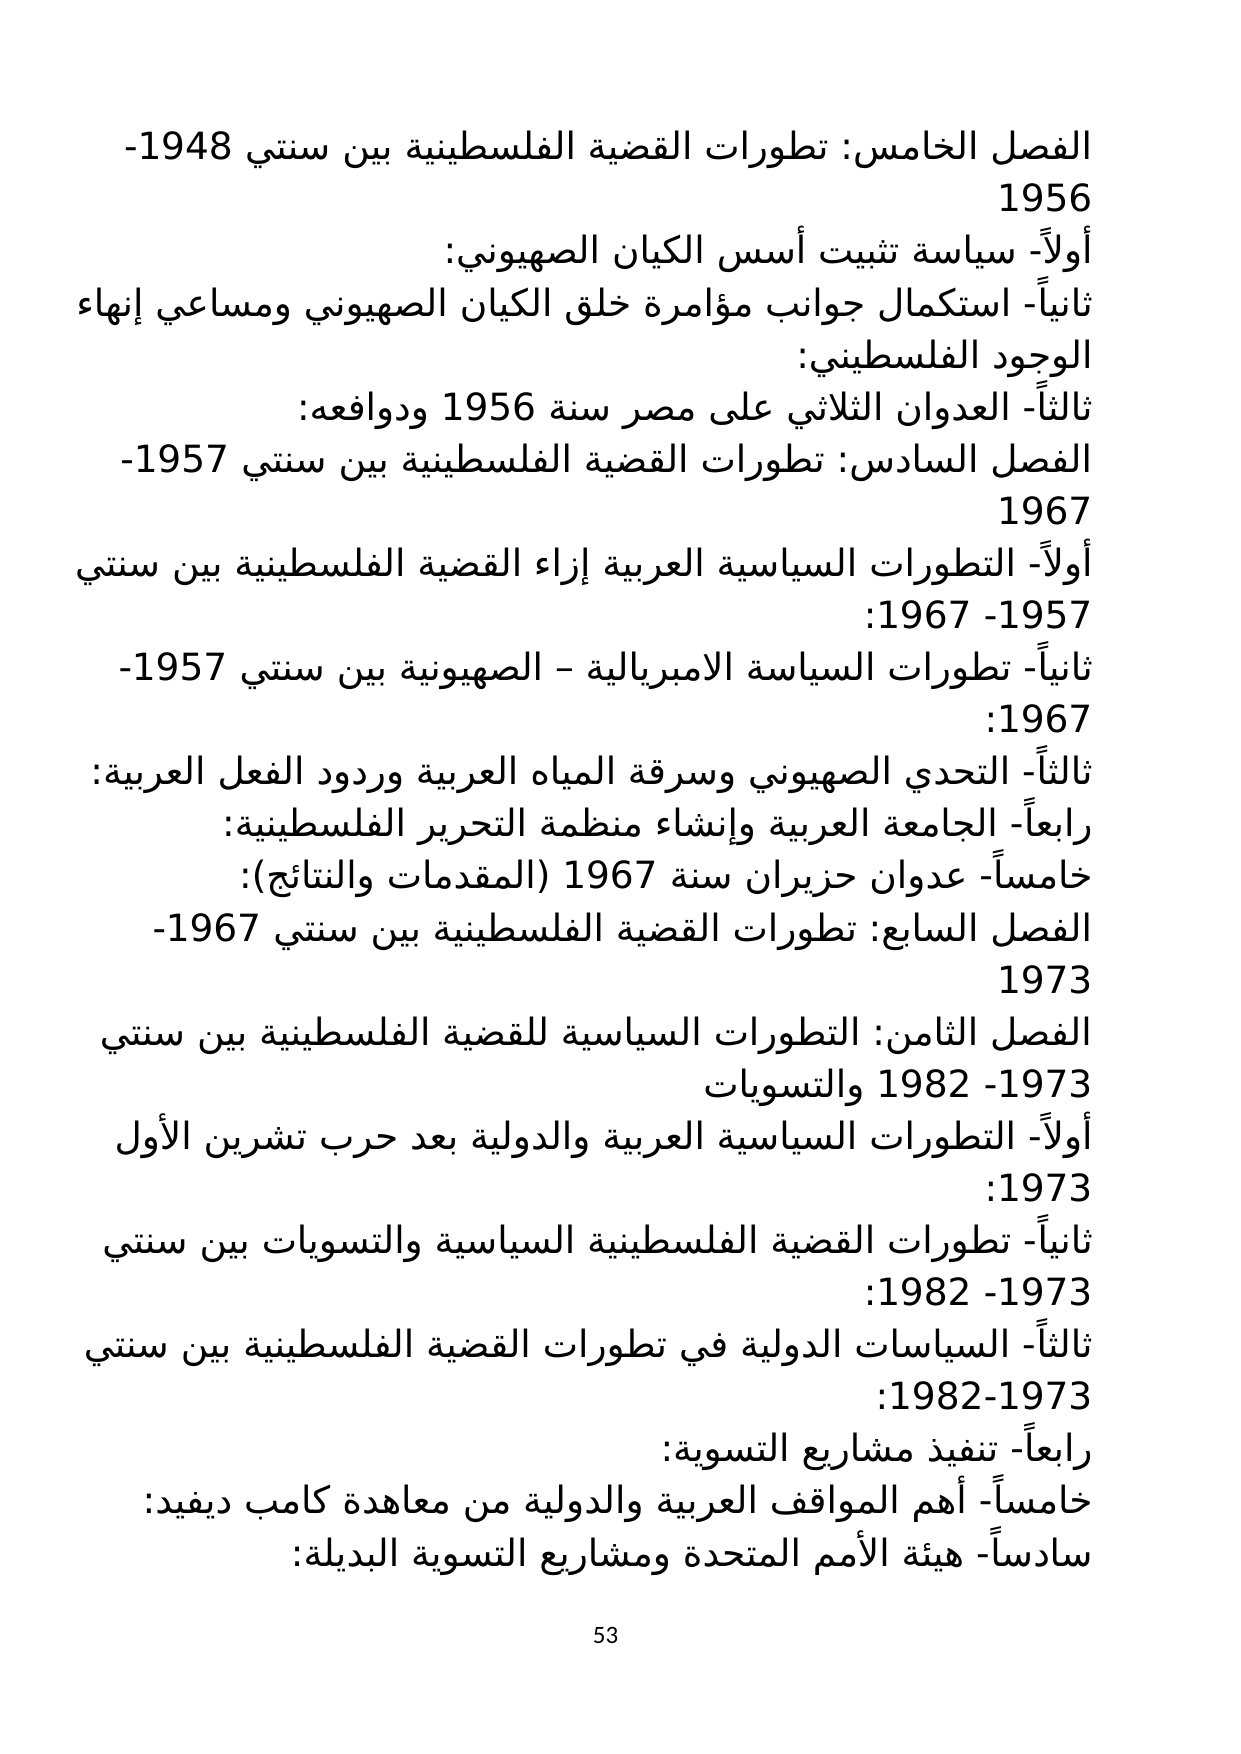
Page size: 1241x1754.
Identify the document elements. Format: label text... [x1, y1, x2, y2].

text خامساً- عدوان حزيران سنة 1967 (المقدمات والنتائج): [62, 847, 1092, 899]
text أولاً- سياسة تثبيت أسس الكيان الصهيوني: [62, 222, 1092, 274]
text أولاً- التطورات السياسية العربية إزاء القضية الفلسطينية بين سنتي 1957- 1967: [62, 535, 1092, 639]
text أولاً- التطورات السياسية العربية والدولية بعد حرب تشرين الأول 1973: [62, 1108, 1092, 1212]
text ثالثاً- التحدي الصهيوني وسرقة المياه العربية وردود الفعل العربية: [62, 743, 1092, 795]
text رابعاً- الجامعة العربية وإنشاء منظمة التحرير الفلسطينية: [62, 795, 1092, 847]
text ثالثاً- السياسات الدولية في تطورات القضية الفلسطينية بين سنتي 1973-1982: [62, 1316, 1092, 1420]
text ثانياً- استكمال جوانب مؤامرة خلق الكيان الصهيوني ومساعي إنهاء الوجود الفلسطيني: [62, 274, 1092, 378]
text ثانياً- تطورات القضية الفلسطينية السياسية والتسويات بين سنتي 1973- 1982: [62, 1212, 1092, 1316]
text الفصل السادس: تطورات القضية الفلسطينية بين سنتي 1957- 1967 [62, 431, 1092, 535]
text الفصل الخامس: تطورات القضية الفلسطينية بين سنتي 1948- 1956 [62, 118, 1092, 222]
text ثانياً- تطورات السياسة الامبريالية – الصهيونية بين سنتي 1957- 1967: [62, 639, 1092, 743]
text الفصل الثامن: التطورات السياسية للقضية الفلسطينية بين سنتي 1973- 1982 والتسويات [62, 1003, 1092, 1108]
text الفصل السابع: تطورات القضية الفلسطينية بين سنتي 1967- 1973 [62, 899, 1092, 1003]
text ثالثاً- العدوان الثلاثي على مصر سنة 1956 ودوافعه: [62, 378, 1092, 431]
text رابعاً- تنفيذ مشاريع التسوية: [62, 1420, 1092, 1472]
text سادساً- هيئة الأمم المتحدة ومشاريع التسوية البديلة: [62, 1524, 1092, 1576]
text خامساً- أهم المواقف العربية والدولية من معاهدة كامب ديفيد: [62, 1472, 1092, 1524]
